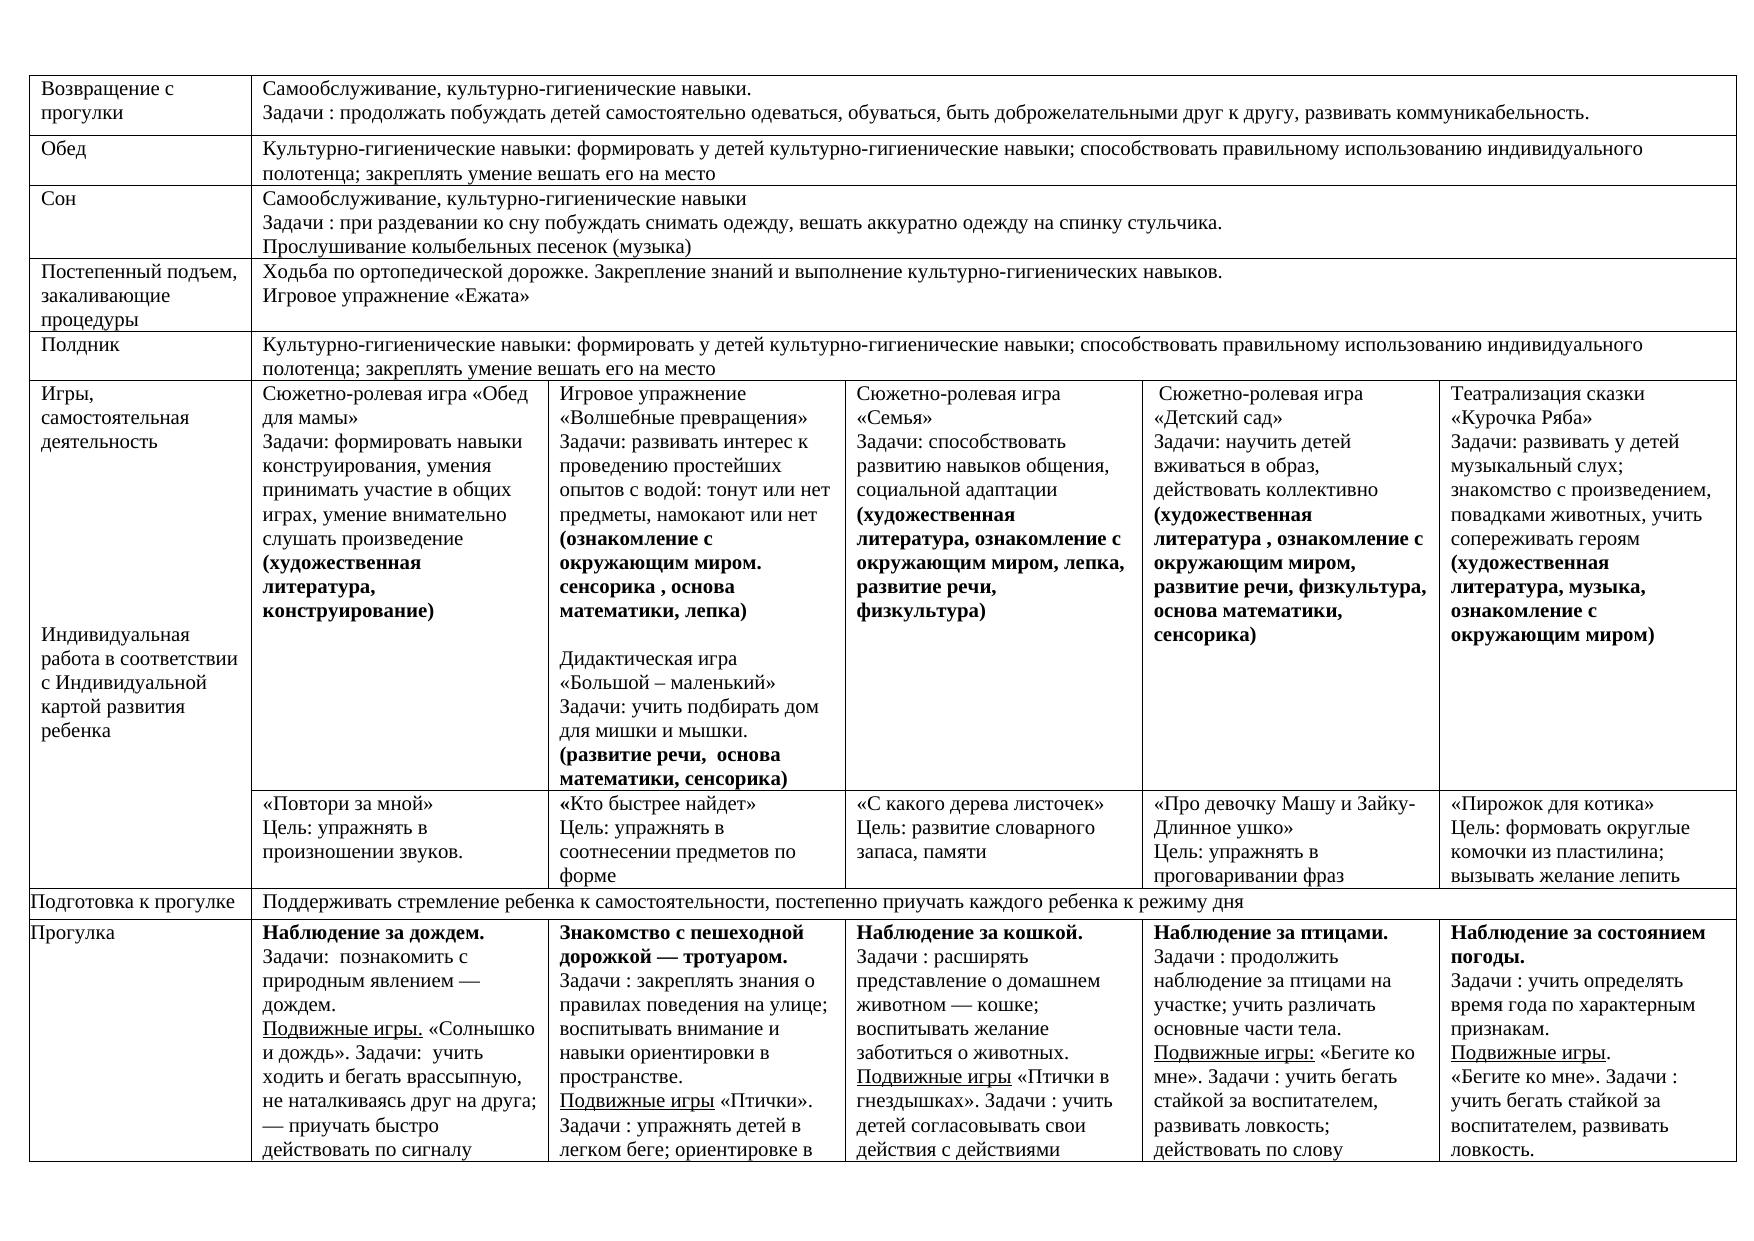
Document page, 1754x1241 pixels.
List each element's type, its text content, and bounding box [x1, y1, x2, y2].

table_cell «Про девочку Машу и Зайку-Длинное ушко» Цель: упражнять в проговаривании фраз [1143, 791, 1439, 887]
table_cell Поддерживать стремление ребенка к самостоятельности, постепенно приучать каждого ребенка к режиму дня [252, 889, 1736, 919]
table_cell Игровое упражнение «Волшебные превращения» Задачи: развивать интерес к проведению простейших опытов с водой: тонут или нет предметы, намокают или нет (ознакомление с окружающим миром. сенсорика , основа математики, лепка) Дидактическая игра «Большой – маленький» Задачи: учить подбирать дом для мишки и мышки. (развитие речи, основа математики, сенсорика) [549, 381, 845, 790]
table_cell Культурно-гигиенические навыки: формировать у детей культурно-гигиенические навыки; способствовать правильному использованию индивидуального полотенца; закреплять умение вешать его на место [252, 332, 1736, 380]
table_cell Сон [30, 186, 251, 258]
table_cell Самообслуживание, культурно-гигиенические навыки. Задачи : продолжать побуждать детей самостоятельно одеваться, обуваться, быть доброжелательными друг к другу, развивать коммуникабельность. [252, 76, 1736, 135]
table_cell «С какого дерева листочек» Цель: развитие словарного запаса, памяти [846, 791, 1142, 887]
table_cell Сюжетно-ролевая игра «Обед для мамы» Задачи: формировать навыки конструирования, умения принимать участие в общих играх, умение внимательно слушать произведение (художественная литература, конструирование) [252, 381, 548, 790]
table_cell Полдник [30, 332, 251, 380]
table_cell Обед [30, 136, 251, 184]
table_cell «Кто быстрее найдет» Цель: упражнять в соотнесении предметов по форме [549, 791, 845, 887]
table_cell Возвращение с прогулки [30, 76, 251, 135]
table_cell Сюжетно-ролевая игра «Детский сад» Задачи: научить детей вживаться в образ, действовать коллективно (художественная литература , ознакомление с окружающим миром, развитие речи, физкультура, основа математики, сенсорика) [1143, 381, 1439, 790]
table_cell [549, 920, 845, 1161]
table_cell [252, 920, 548, 1161]
table_cell «Повтори за мной» Цель: упражнять в произношении звуков. [252, 791, 548, 887]
table_cell Культурно-гигиенические навыки: формировать у детей культурно-гигиенические навыки; способствовать правильному использованию индивидуального полотенца; закреплять умение вешать его на место [252, 136, 1736, 184]
table_cell Игры, самостоятельная деятельность Индивидуальная работа в соответствии с Индивидуальной картой развития ребенка [30, 381, 251, 887]
table_cell Сюжетно-ролевая игра «Семья» Задачи: способствовать развитию навыков общения, социальной адаптации (художественная литература, ознакомление с окружающим миром, лепка, развитие речи, физкультура) [846, 381, 1142, 790]
table_cell Театрализация сказки «Курочка Ряба» Задачи: развивать у детей музыкальный слух; знакомство с произведением, повадками животных, учить сопереживать героям (художественная литература, музыка, ознакомление с окружающим миром) [1440, 381, 1736, 790]
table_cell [1143, 920, 1439, 1161]
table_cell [1440, 920, 1736, 1161]
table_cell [846, 920, 1142, 1161]
table_cell Самообслуживание, культурно-гигиенические навыки Задачи : при раздевании ко сну побуждать снимать одежду, вешать аккуратно одежду на спинку стульчика. Прослушивание колыбельных песенок (музыка) [252, 186, 1736, 258]
table_cell «Пирожок для котика» Цель: формовать округлые комочки из пластилина; вызывать желание лепить [1440, 791, 1736, 887]
table_cell Прогулка [30, 920, 251, 1161]
table_cell Постепенный подъем, закаливающие процедуры [30, 259, 251, 331]
table_cell Ходьба по ортопедической дорожке. Закрепление знаний и выполнение культурно-гигиенических навыков. Игровое упражнение «Ежата» [252, 259, 1736, 331]
table_cell Подготовка к прогулке [30, 889, 251, 919]
